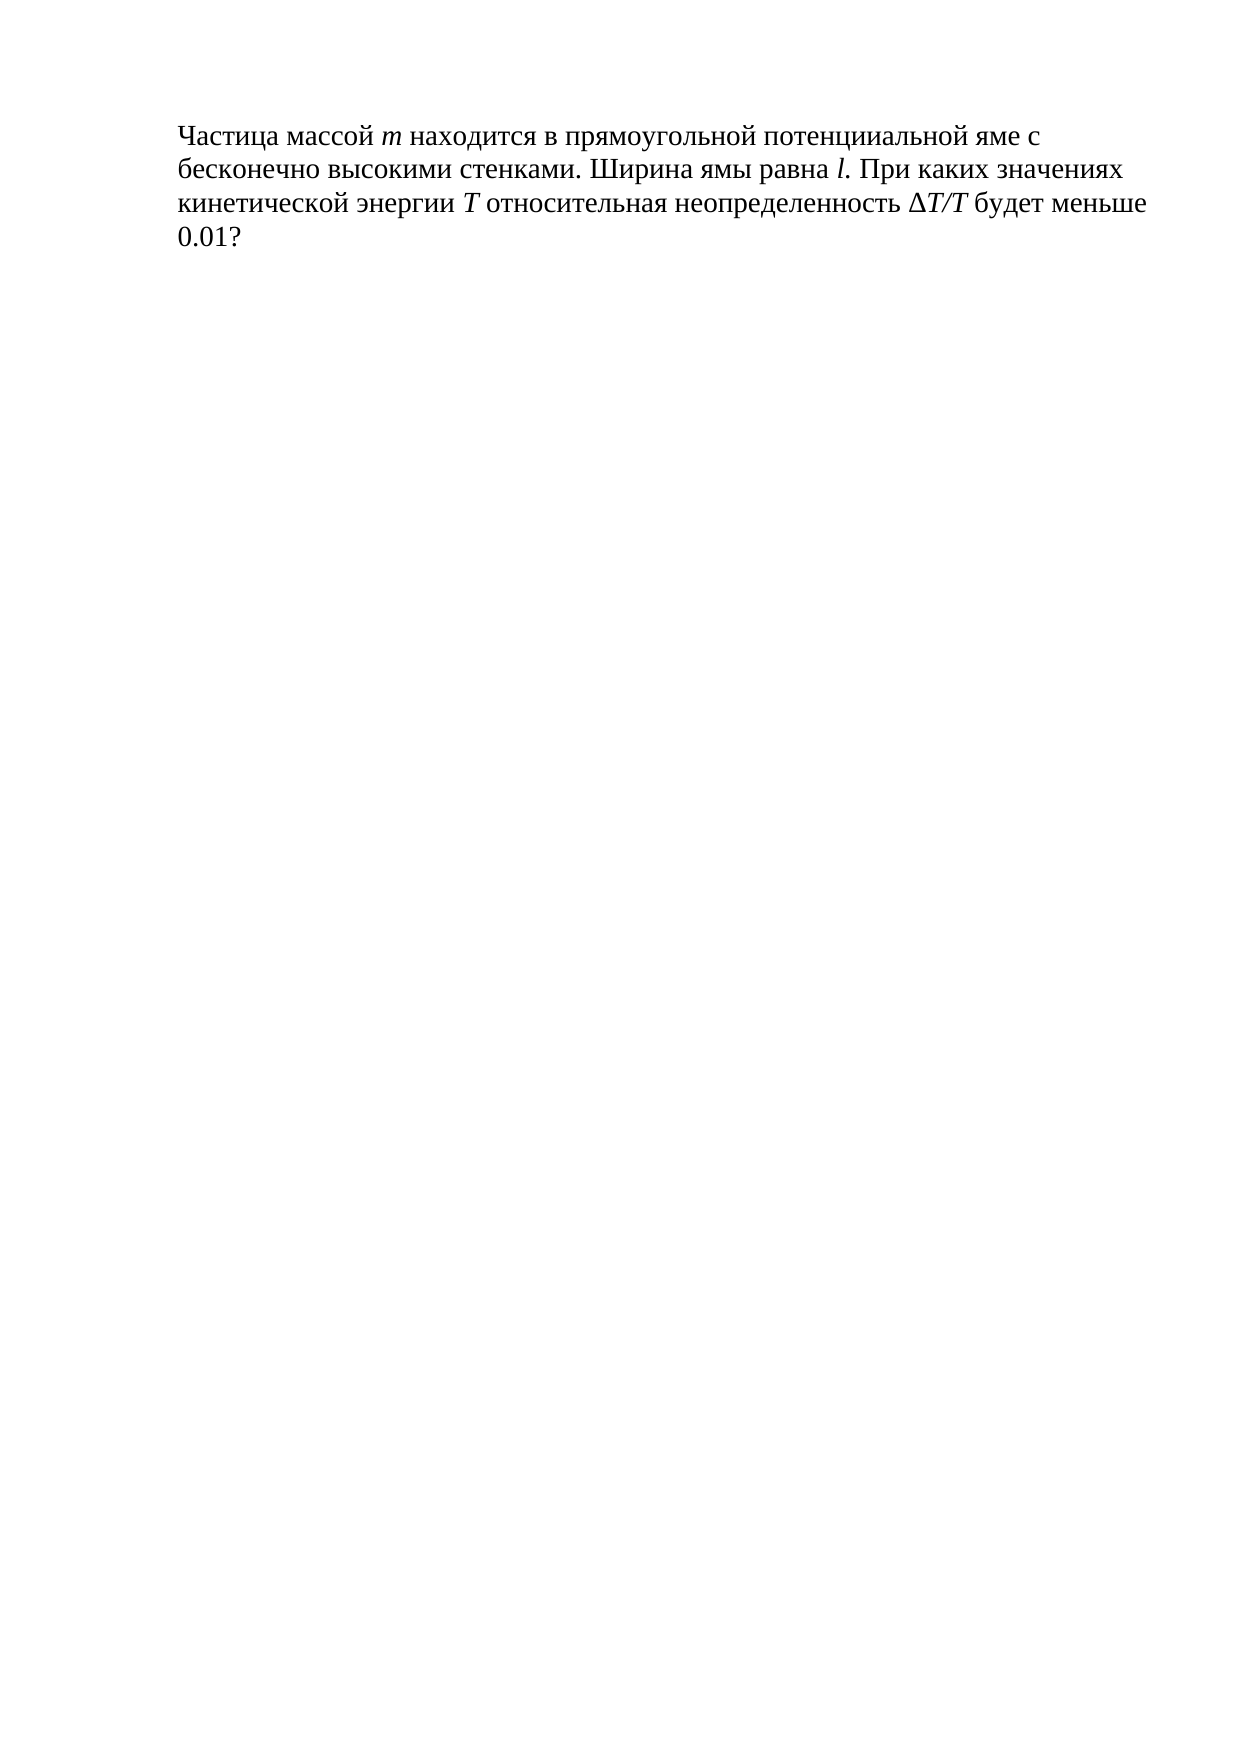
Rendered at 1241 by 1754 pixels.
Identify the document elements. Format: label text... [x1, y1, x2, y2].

text Частица массой m находится в прямоугольной потенцииальной яме с бесконечно высокими стенками. Ширина ямы равна l. При каких значениях кинетической энергии Т относительная неопределенность ∆Т/Т будет меньше 0.01? [177, 118, 1152, 252]
